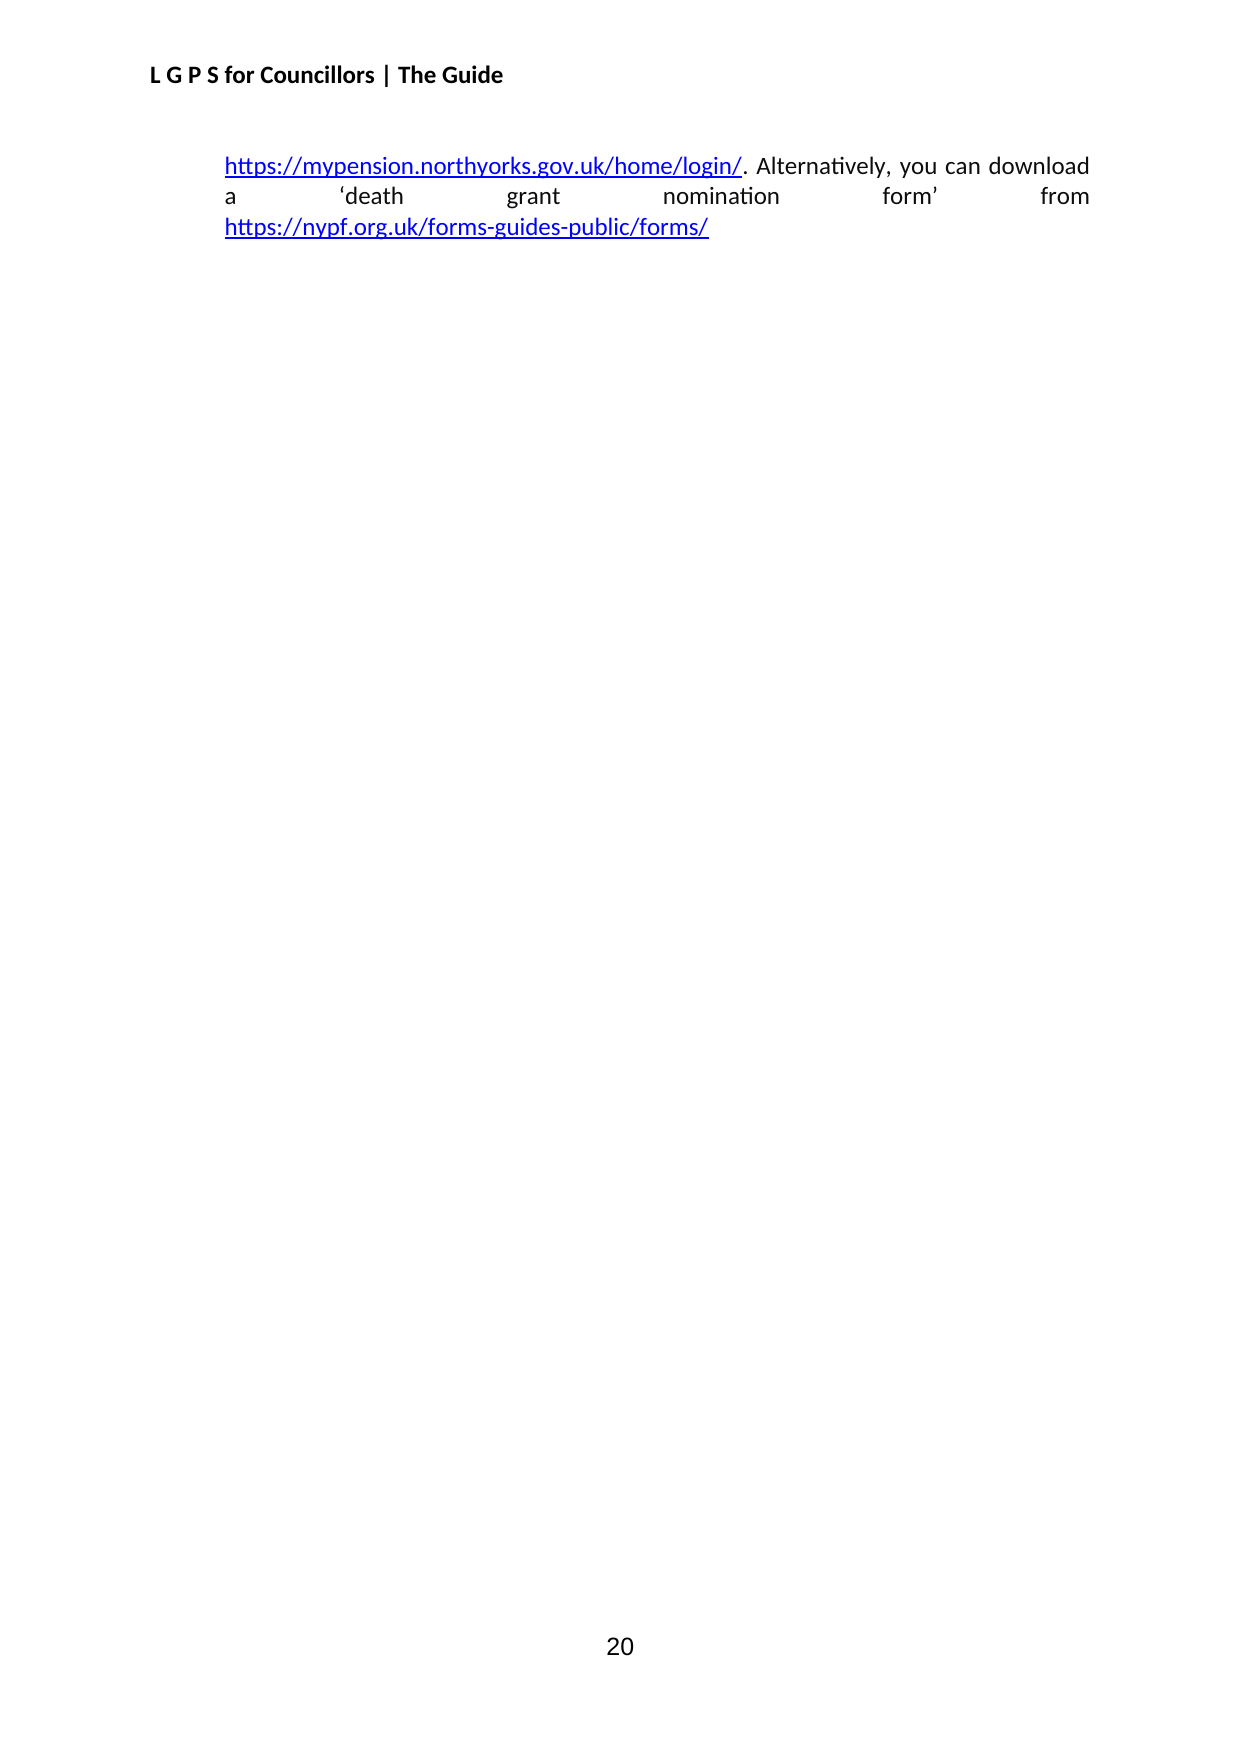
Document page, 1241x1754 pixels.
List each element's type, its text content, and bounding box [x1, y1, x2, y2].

text https://mypension.northyorks.gov.uk/home/login/. Alternatively, you can download a ‘death grant nomination form’ from https://nypf.org.uk/forms-guides-public/forms/ [224, 150, 1090, 242]
